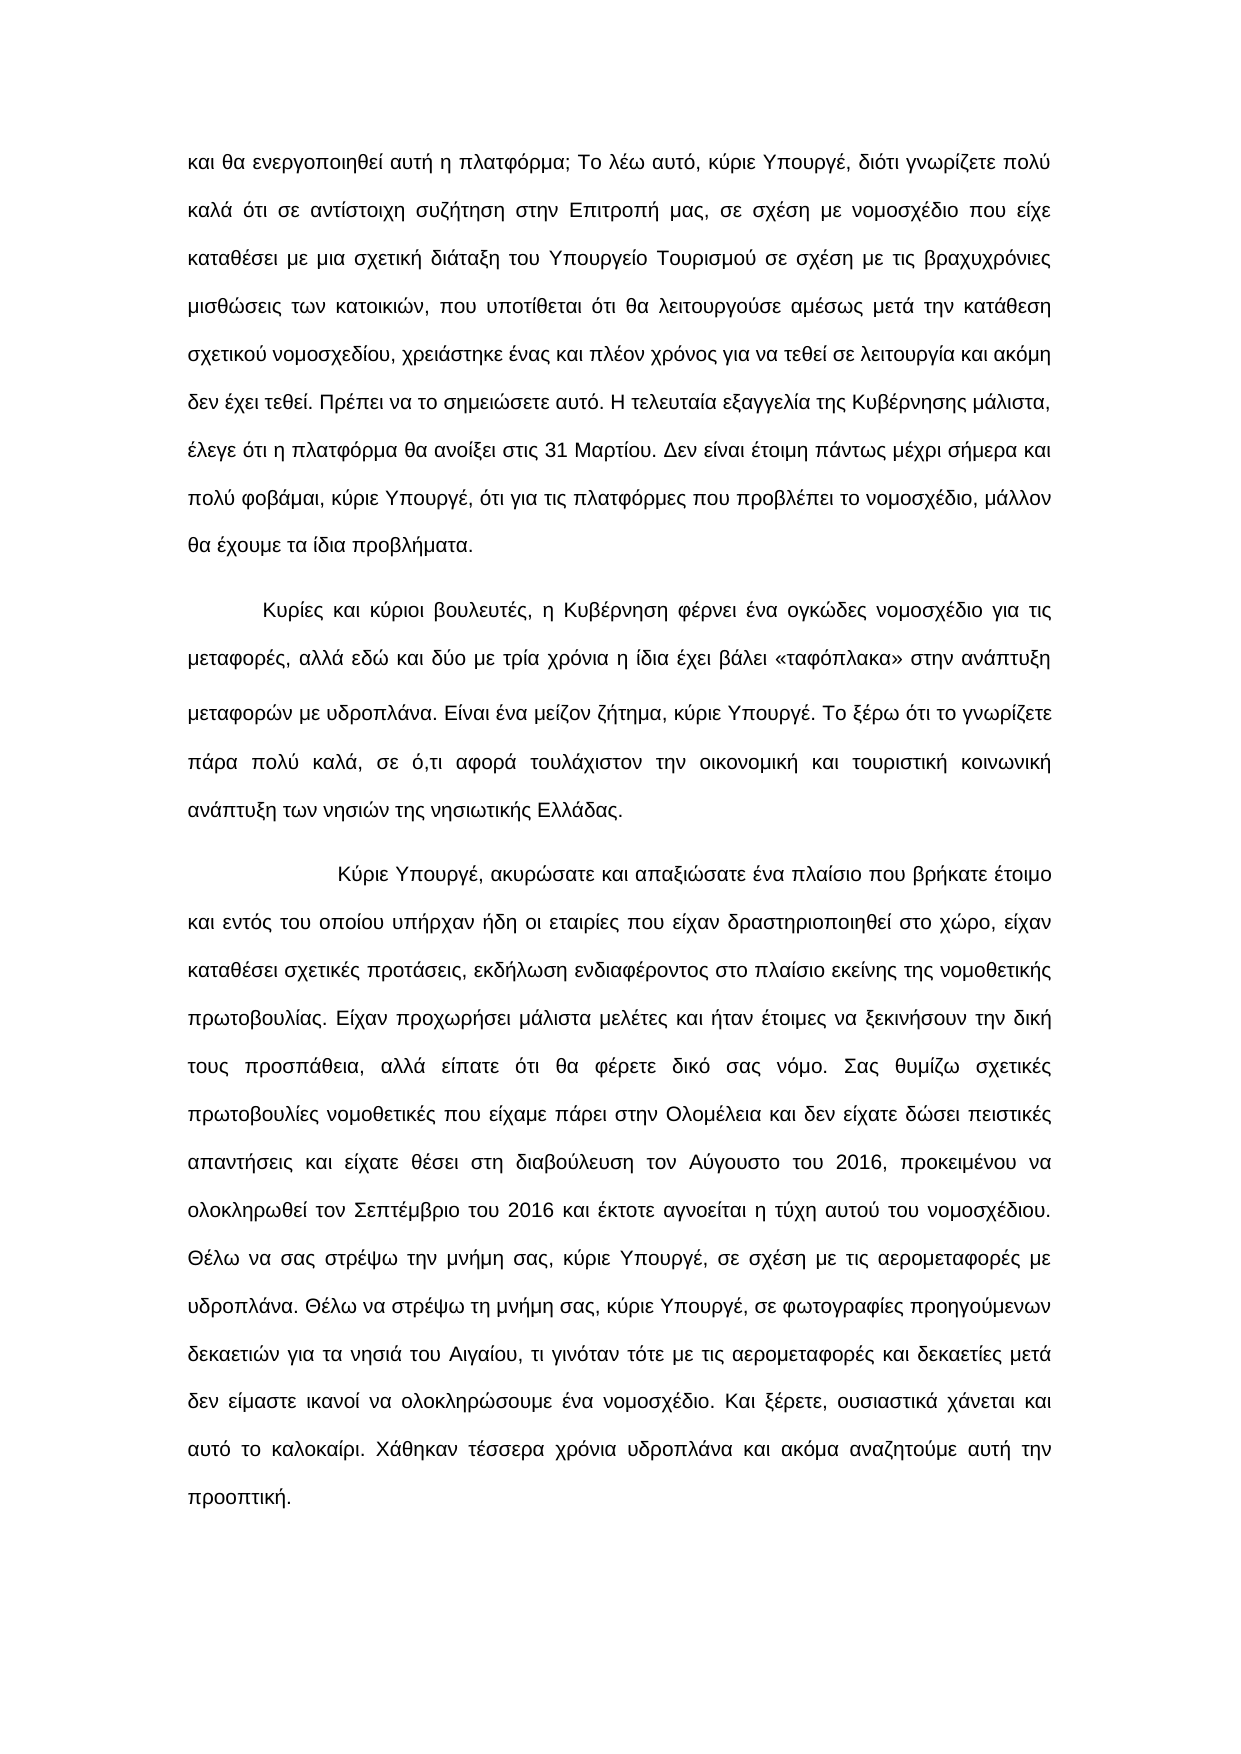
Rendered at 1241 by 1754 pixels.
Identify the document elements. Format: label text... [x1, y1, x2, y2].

text Κυρίες και κύριοι βουλευτές, η Κυβέρνηση φέρνει ένα ογκώδες νομοσχέδιο για τις μεταφορές, αλλά εδώ και δύο με τρία χρόνια η ίδια έχει βάλει «ταφόπλακα» στην ανάπτυξη μεταφορών με υδροπλάνα. Είναι ένα μείζον ζήτημα, κύριε Υπουργέ. Το ξέρω ότι το γνωρίζετε πάρα πολύ καλά, σε ό,τι αφορά τουλάχιστον την οικονομική και τουριστική κοινωνική ανάπτυξη των νησιών της νησιωτικής Ελλάδας. [187, 598, 1053, 822]
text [187, 150, 1053, 557]
text Κύριε Υπουργέ, ακυρώσατε και απαξιώσατε ένα πλαίσιο που βρήκατε έτοιμο και εντός του οποίου υπήρχαν ήδη οι εταιρίες που είχαν δραστηριοποιηθεί στο χώρο, είχαν καταθέσει σχετικές προτάσεις, εκδήλωση ενδιαφέροντος στο πλαίσιο εκείνης της νομοθετικής πρωτοβουλίας. Είχαν προχωρήσει μάλιστα μελέτες και ήταν έτοιμες να ξεκινήσουν την δική τους προσπάθεια, αλλά είπατε ότι θα φέρετε δικό σας νόμο. Σας θυμίζω σχετικές πρωτοβουλίες νομοθετικές που είχαμε πάρει στην Ολομέλεια και δεν είχατε δώσει πειστικές απαντήσεις και είχατε θέσει στη διαβούλευση τον Αύγουστο του 2016, προκειμένου να ολοκληρωθεί τον Σεπτέμβριο του 2016 και έκτοτε αγνοείται η τύχη αυτού του νομοσχέδιου. Θέλω να σας στρέψω την μνήμη σας, κύριε Υπουργέ, σε σχέση με τις αερομεταφορές με υδροπλάνα. Θέλω να στρέψω τη μνήμη σας, κύριε Υπουργέ, σε φωτογραφίες προηγούμενων δεκαετιών για τα νησιά του Αιγαίου, τι γινόταν τότε με τις αερομεταφορές και δεκαετίες μετά δεν είμαστε ικανοί να ολοκληρώσουμε ένα νομοσχέδιο. Και ξέρετε, ουσιαστικά χάνεται και αυτό το καλοκαίρι. Χάθηκαν τέσσερα χρόνια υδροπλάνα και ακόμα αναζητούμε αυτή την προοπτική. [187, 862, 1053, 1509]
